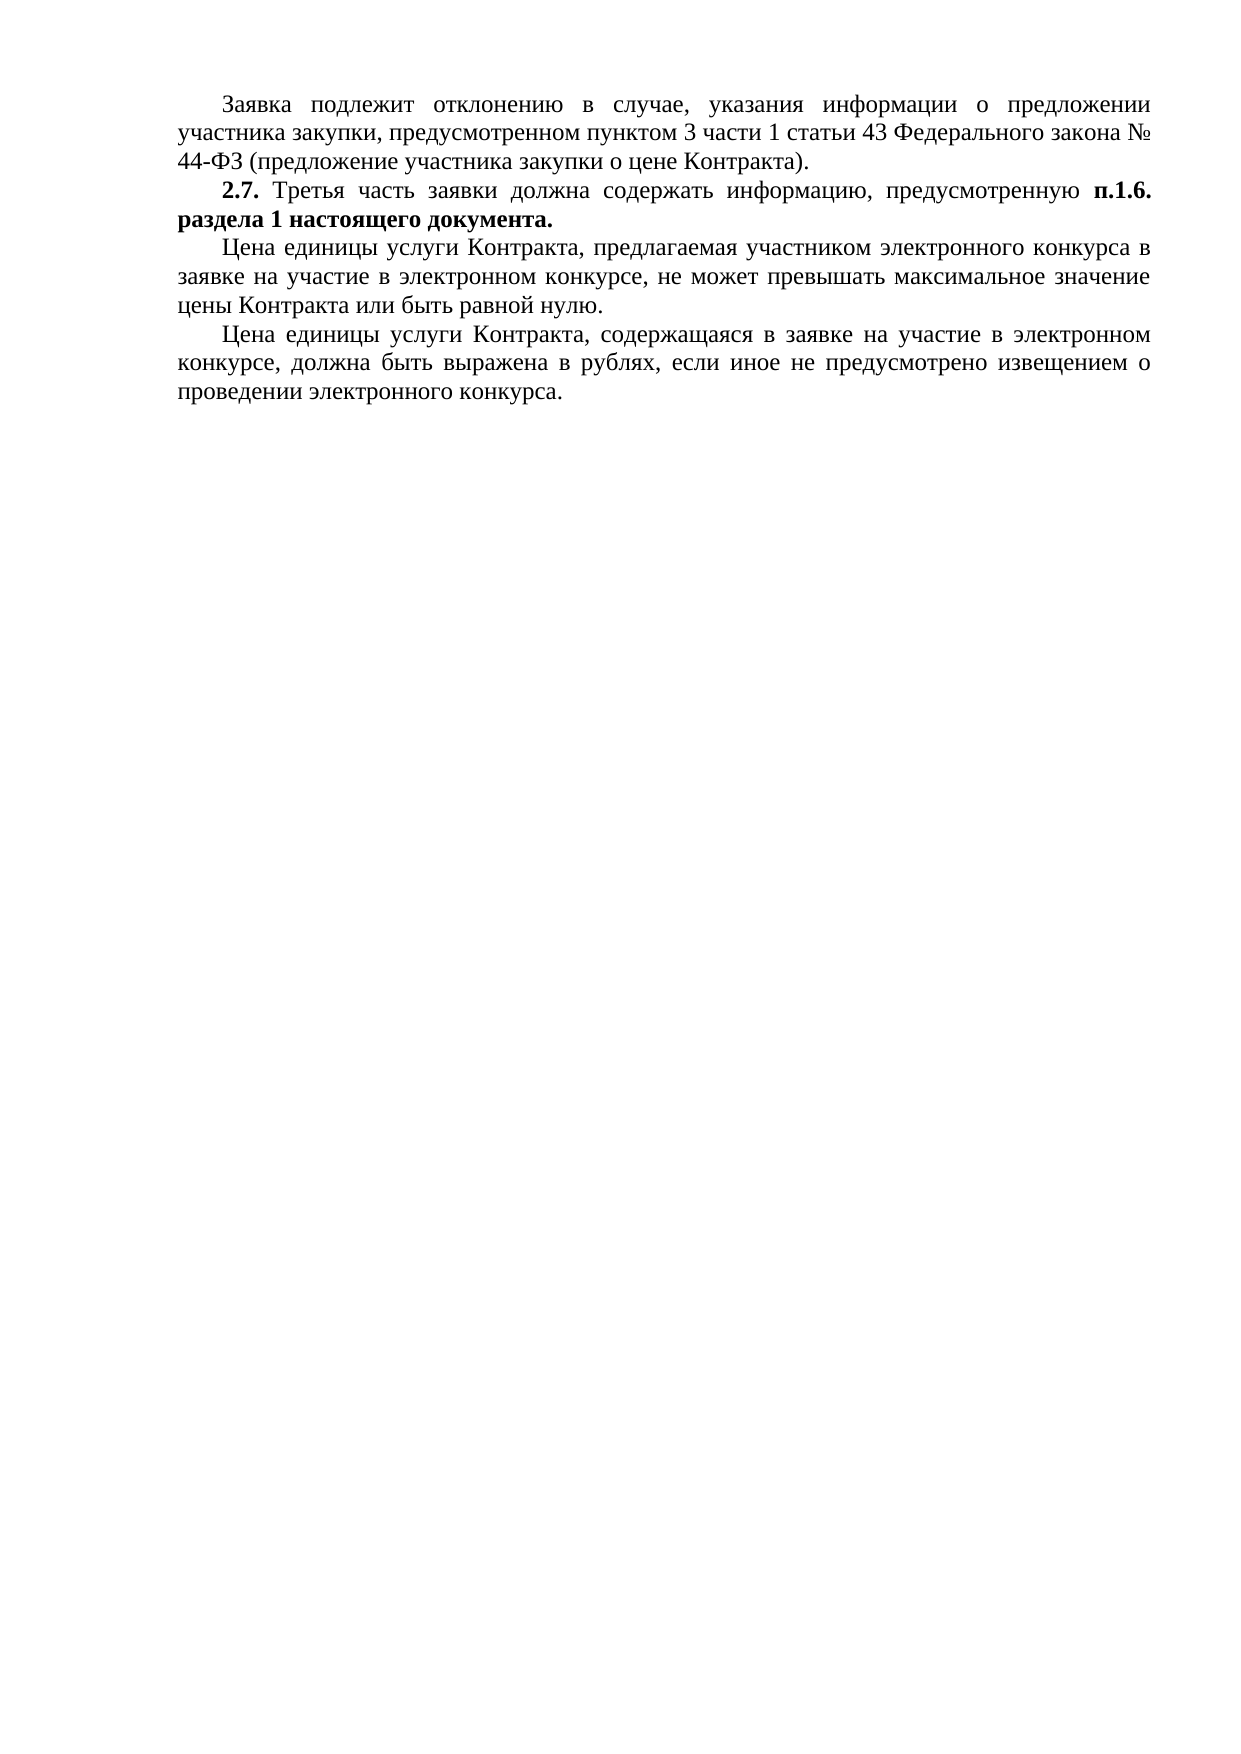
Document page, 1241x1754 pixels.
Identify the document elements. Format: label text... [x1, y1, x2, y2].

list Заявка подлежит отклонению в случае, указания информации о предложении участника закупки, предусмотренном пунктом 3 части 1 статьи 43 Федерального закона № 44-ФЗ (предложение участника закупки о цене Контракта). [177, 89, 1152, 175]
list Цена единицы услуги Контракта, содержащаяся в заявке на участие в электронном конкурсе, должна быть выражена в рублях, если иное не предусмотрено извещением о проведении электронного конкурса. [177, 319, 1152, 405]
list 2.7. Третья часть заявки должна содержать информацию, предусмотренную п.1.6. раздела 1 настоящего документа. [177, 175, 1152, 232]
list Цена единицы услуги Контракта, предлагаемая участником электронного конкурса в заявке на участие в электронном конкурсе, не может превышать максимальное значение цены Контракта или быть равной нулю. [177, 232, 1152, 319]
